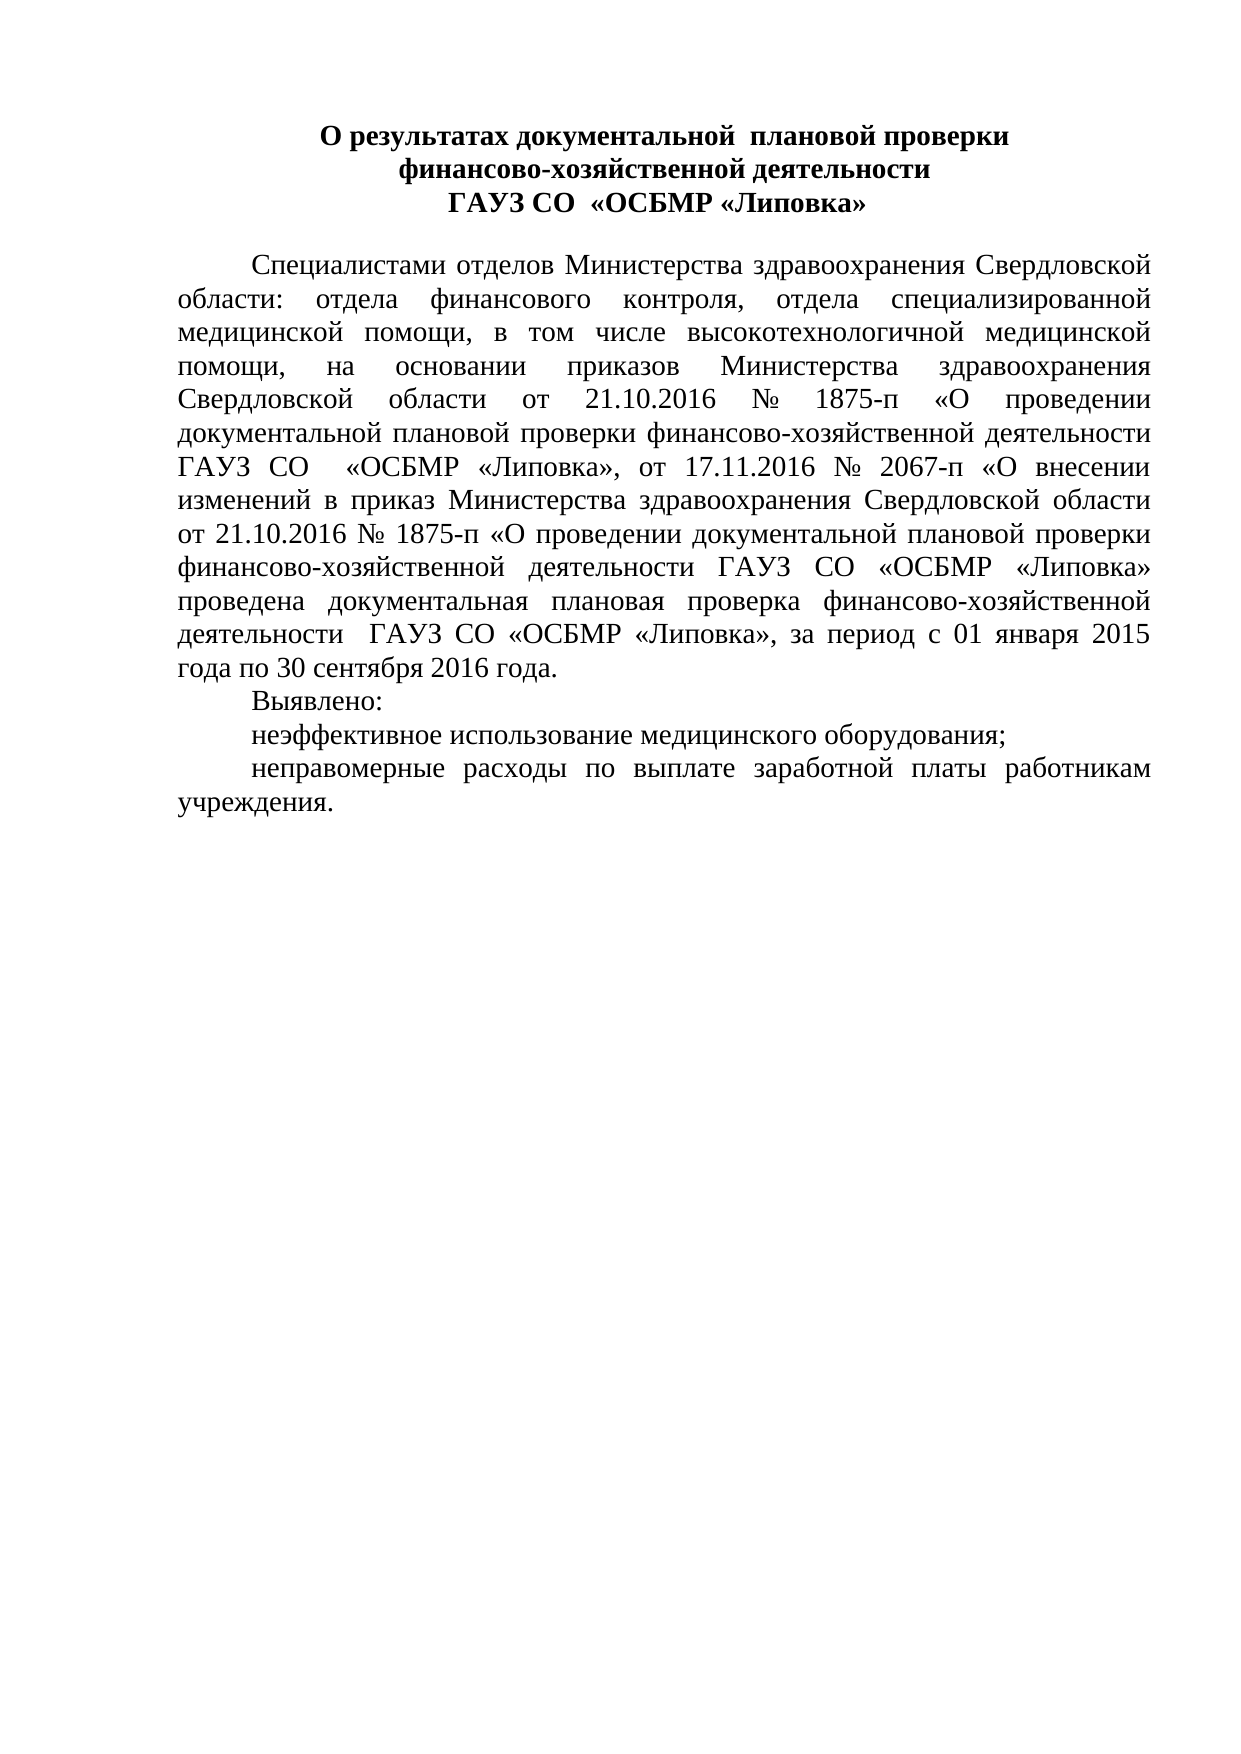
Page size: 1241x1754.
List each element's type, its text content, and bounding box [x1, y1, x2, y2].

text финансово-хозяйственной деятельности [177, 152, 1152, 185]
text неэффективное использование медицинского оборудования; [177, 717, 1152, 751]
text О результатах документальной плановой проверки [177, 118, 1152, 152]
text ГАУЗ СО «ОСБМР «Липовка» [180, 185, 1063, 219]
text Выявлено: [177, 683, 1152, 717]
text Специалистами отделов Министерства здравоохранения Свердловской области: отдела финансового контроля, отдела специализированной медицинской помощи, в том числе высокотехнологичной медицинской помощи, на основании приказов Министерства здравоохранения Свердловской области от 21.10.2016 № 1875-п «О проведении документальной плановой проверки финансово-хозяйственной деятельности ГАУЗ СО «ОСБМР «Липовка», от 17.11.2016 № 2067-п «О внесении изменений в приказ Министерства здравоохранения Свердловской области от 21.10.2016 № 1875-п «О проведении документальной плановой проверки финансово-хозяйственной деятельности ГАУЗ СО «ОСБМР «Липовка» проведена документальная плановая проверка финансово-хозяйственной деятельности ГАУЗ СО «ОСБМР «Липовка», за период с 01 января 2015 года по 30 сентября 2016 года. [177, 247, 1152, 683]
text неправомерные расходы по выплате заработной платы работникам учреждения. [177, 751, 1152, 818]
